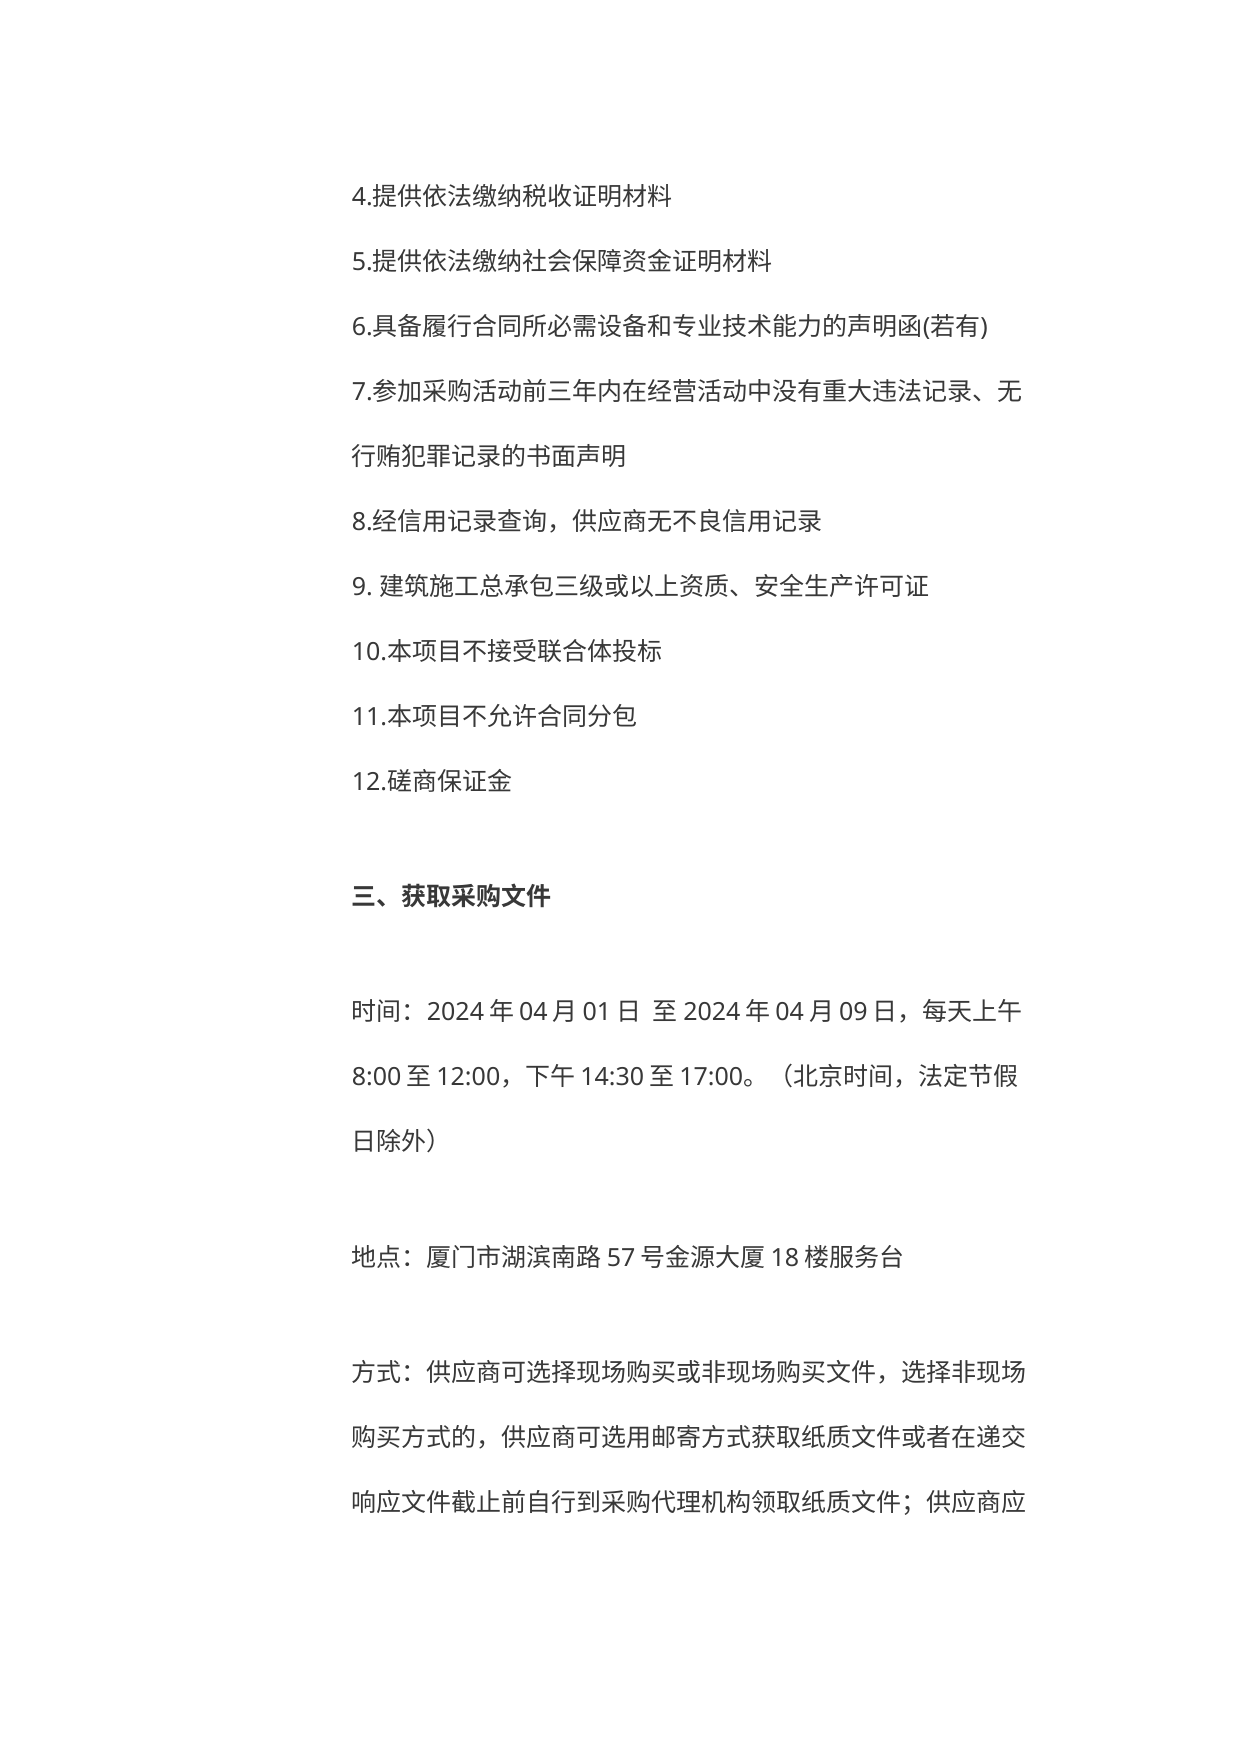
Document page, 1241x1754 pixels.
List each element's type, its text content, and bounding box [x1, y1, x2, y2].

text 地点：厦门市湖滨南路57号金源大厦18楼服务台 [352, 1223, 1029, 1288]
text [352, 1338, 1029, 1533]
text 三、获取采购文件 [352, 862, 1029, 927]
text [352, 162, 1029, 812]
text 时间：2024年04月01日 至 2024年04月09日，每天上午8:00至12:00，下午14:30至17:00。（北京时间，法定节假日除外） [352, 977, 1029, 1172]
